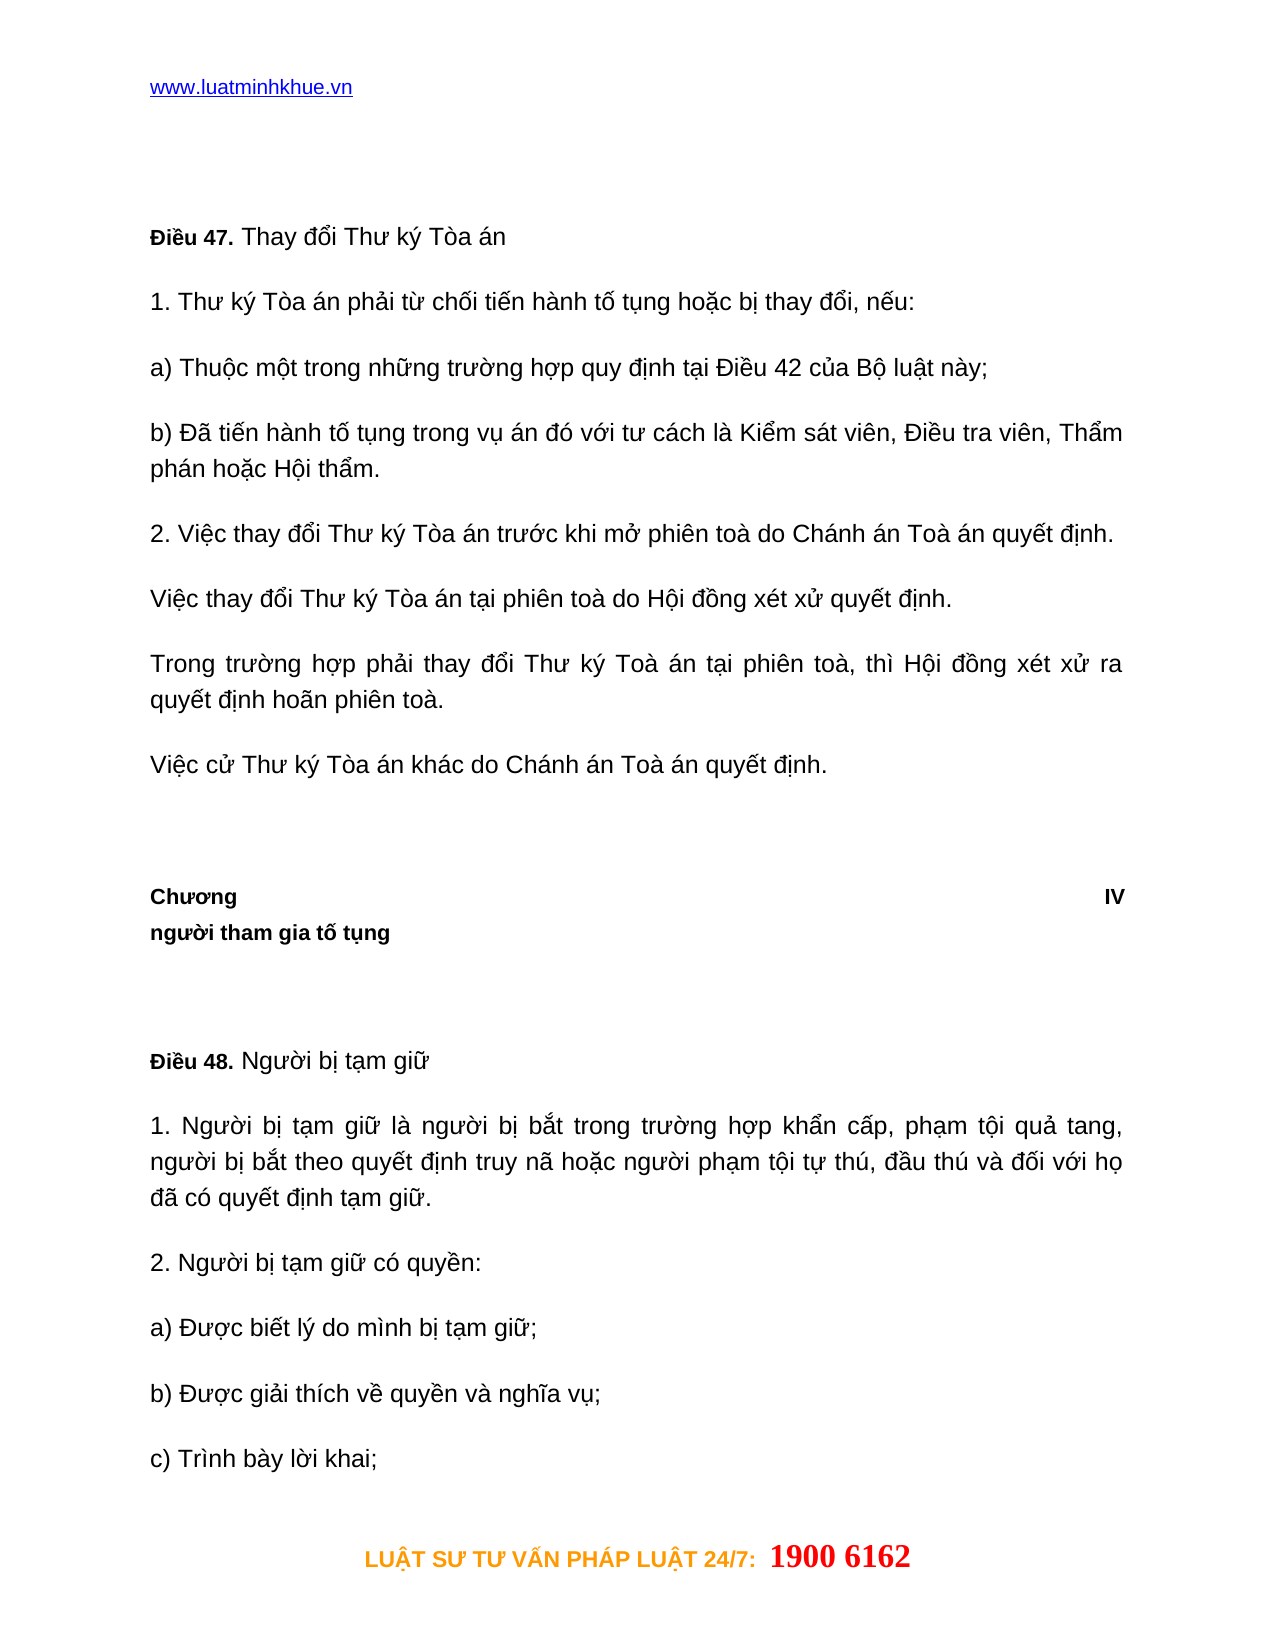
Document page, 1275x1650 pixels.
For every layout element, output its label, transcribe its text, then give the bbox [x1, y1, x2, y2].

text Điều 48. Người bị tạm giữ [150, 1039, 1125, 1075]
text Việc cử Thư ký Tòa án khác do Chánh án Toà án quyết định. [150, 743, 1125, 779]
text 1. Thư ký Tòa án phải từ chối tiến hành tố tụng hoặc bị thay đổi, nếu: [150, 280, 1125, 316]
text Chương IV người tham gia tố tụng [150, 873, 1125, 945]
text a) Được biết lý do mình bị tạm giữ; [150, 1306, 1125, 1342]
text 1. Người bị tạm giữ là người bị bắt trong trường hợp khẩn cấp, phạm tội quả tang, người bị bắt theo quyết định truy nã hoặc người phạm tội tự thú, đầu thú và đối với họ đã có quyết định tạm giữ. [150, 1104, 1125, 1212]
text Việc thay đổi Thư ký Tòa án tại phiên toà do Hội đồng xét xử quyết định. [150, 577, 1125, 612]
text 2. Việc thay đổi Thư ký Tòa án trước khi mở phiên toà do Chánh án Toà án quyết định. [150, 511, 1125, 547]
text Điều 47. Thay đổi Thư ký Tòa án [150, 215, 1125, 251]
text c) Trình bày lời khai; [150, 1436, 1125, 1472]
text 2. Người bị tạm giữ có quyền: [150, 1241, 1125, 1277]
text Trong trường hợp phải thay đổi Thư ký Toà án tại phiên toà, thì Hội đồng xét xử ra quyết định hoãn phiên toà. [150, 642, 1125, 713]
text a) Thuộc một trong những trường hợp quy định tại Điều 42 của Bộ luật này; [150, 345, 1125, 381]
text b) Đã tiến hành tố tụng trong vụ án đó với tư cách là Kiểm sát viên, Điều tra viên, Thẩm phán hoặc Hội thẩm. [150, 410, 1125, 482]
text b) Được giải thích về quyền và nghĩa vụ; [150, 1371, 1125, 1407]
